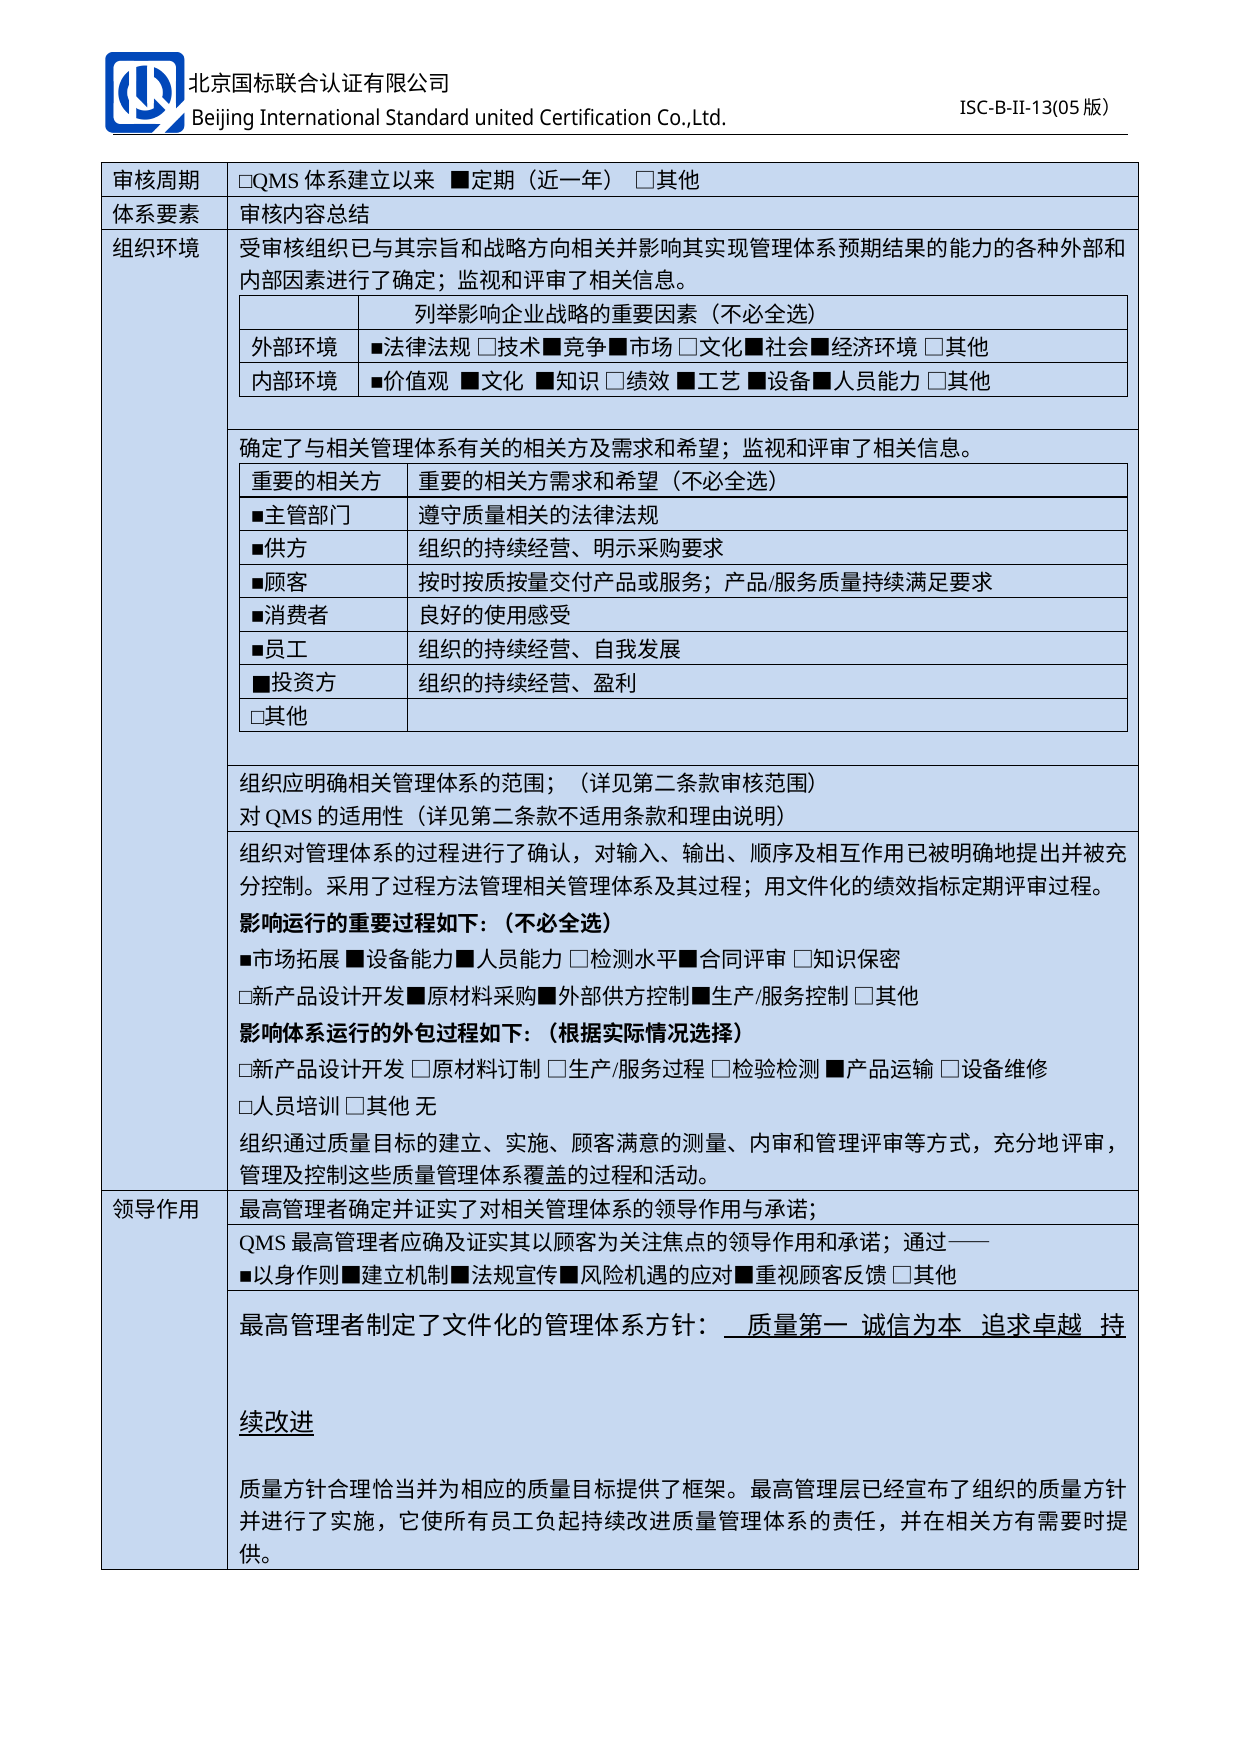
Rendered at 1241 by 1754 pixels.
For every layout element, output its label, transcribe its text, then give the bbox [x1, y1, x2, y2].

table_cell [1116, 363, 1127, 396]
table_cell 组织对管理体系的过程进行了确认，对输入、输出、顺序及相互作用已被明确地提出并被充分控制。采用了过程方法管理相关管理体系及其过程；用文件化的绩效指标定期评审过程。 影响运行的重要过程如下: （不必全选） ■市场拓展 ■设备能力■人员能力 □检测水平■合同评审 □知识保密 □新产品设计开发■原材料采购■外部供方控制■生产/服务控制 □其他 影响体系运行的外包过程如下: （根据实际情况选择） □新产品设计开发 □原材料订制 □生产/服务过程 □检验检测 ■产品运输 □设备维修 □人员培训 □其他 无 组织通过质量目标的建立、实施、顾客满意的测量、内审和管理评审等方式，充分地评审，管理及控制这些质量管理体系覆盖的过程和活动。 [228, 832, 1138, 1190]
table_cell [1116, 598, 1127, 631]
table_cell 组织环境 [102, 230, 227, 1190]
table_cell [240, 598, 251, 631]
table_cell 最高管理者制定了文件化的管理体系方针： 质量第一 诚信为本 追求卓越 持续改进 质量方针合理恰当并为相应的质量目标提供了框架。最高管理层已经宣布了组织的质量方针并进行了实施，它使所有员工负起持续改进质量管理体系的责任，并在相关方有需要时提供。 [228, 1291, 1138, 1569]
table_cell 确定了与相关管理体系有关的相关方及需求和希望；监视和评审了相关信息。 [408, 531, 1127, 564]
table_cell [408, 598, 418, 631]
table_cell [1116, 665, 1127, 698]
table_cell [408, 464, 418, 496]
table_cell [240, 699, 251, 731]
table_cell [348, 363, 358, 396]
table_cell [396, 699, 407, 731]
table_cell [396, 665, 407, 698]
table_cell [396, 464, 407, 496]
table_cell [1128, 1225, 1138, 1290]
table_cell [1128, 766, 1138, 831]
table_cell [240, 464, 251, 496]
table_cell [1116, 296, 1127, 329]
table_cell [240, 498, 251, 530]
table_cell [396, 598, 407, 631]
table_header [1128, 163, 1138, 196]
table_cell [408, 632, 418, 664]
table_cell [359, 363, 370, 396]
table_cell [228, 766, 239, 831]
table_cell 确定了与相关管理体系有关的相关方及需求和希望；监视和评审了相关信息。 [240, 531, 407, 564]
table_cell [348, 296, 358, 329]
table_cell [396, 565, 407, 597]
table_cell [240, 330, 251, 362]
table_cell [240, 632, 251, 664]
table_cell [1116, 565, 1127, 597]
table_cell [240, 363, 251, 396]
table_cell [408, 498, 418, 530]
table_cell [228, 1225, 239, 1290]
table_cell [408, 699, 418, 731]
picture [105, 52, 185, 133]
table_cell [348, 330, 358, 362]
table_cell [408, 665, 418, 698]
table_cell 领导作用 [102, 1191, 227, 1569]
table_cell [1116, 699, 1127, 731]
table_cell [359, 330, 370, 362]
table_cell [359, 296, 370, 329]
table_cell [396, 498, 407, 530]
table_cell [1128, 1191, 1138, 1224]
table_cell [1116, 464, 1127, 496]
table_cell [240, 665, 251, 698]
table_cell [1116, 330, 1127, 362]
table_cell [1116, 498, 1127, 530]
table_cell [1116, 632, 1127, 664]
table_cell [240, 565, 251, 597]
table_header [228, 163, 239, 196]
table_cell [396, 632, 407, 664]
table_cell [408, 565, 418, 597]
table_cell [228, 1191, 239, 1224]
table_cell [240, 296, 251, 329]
